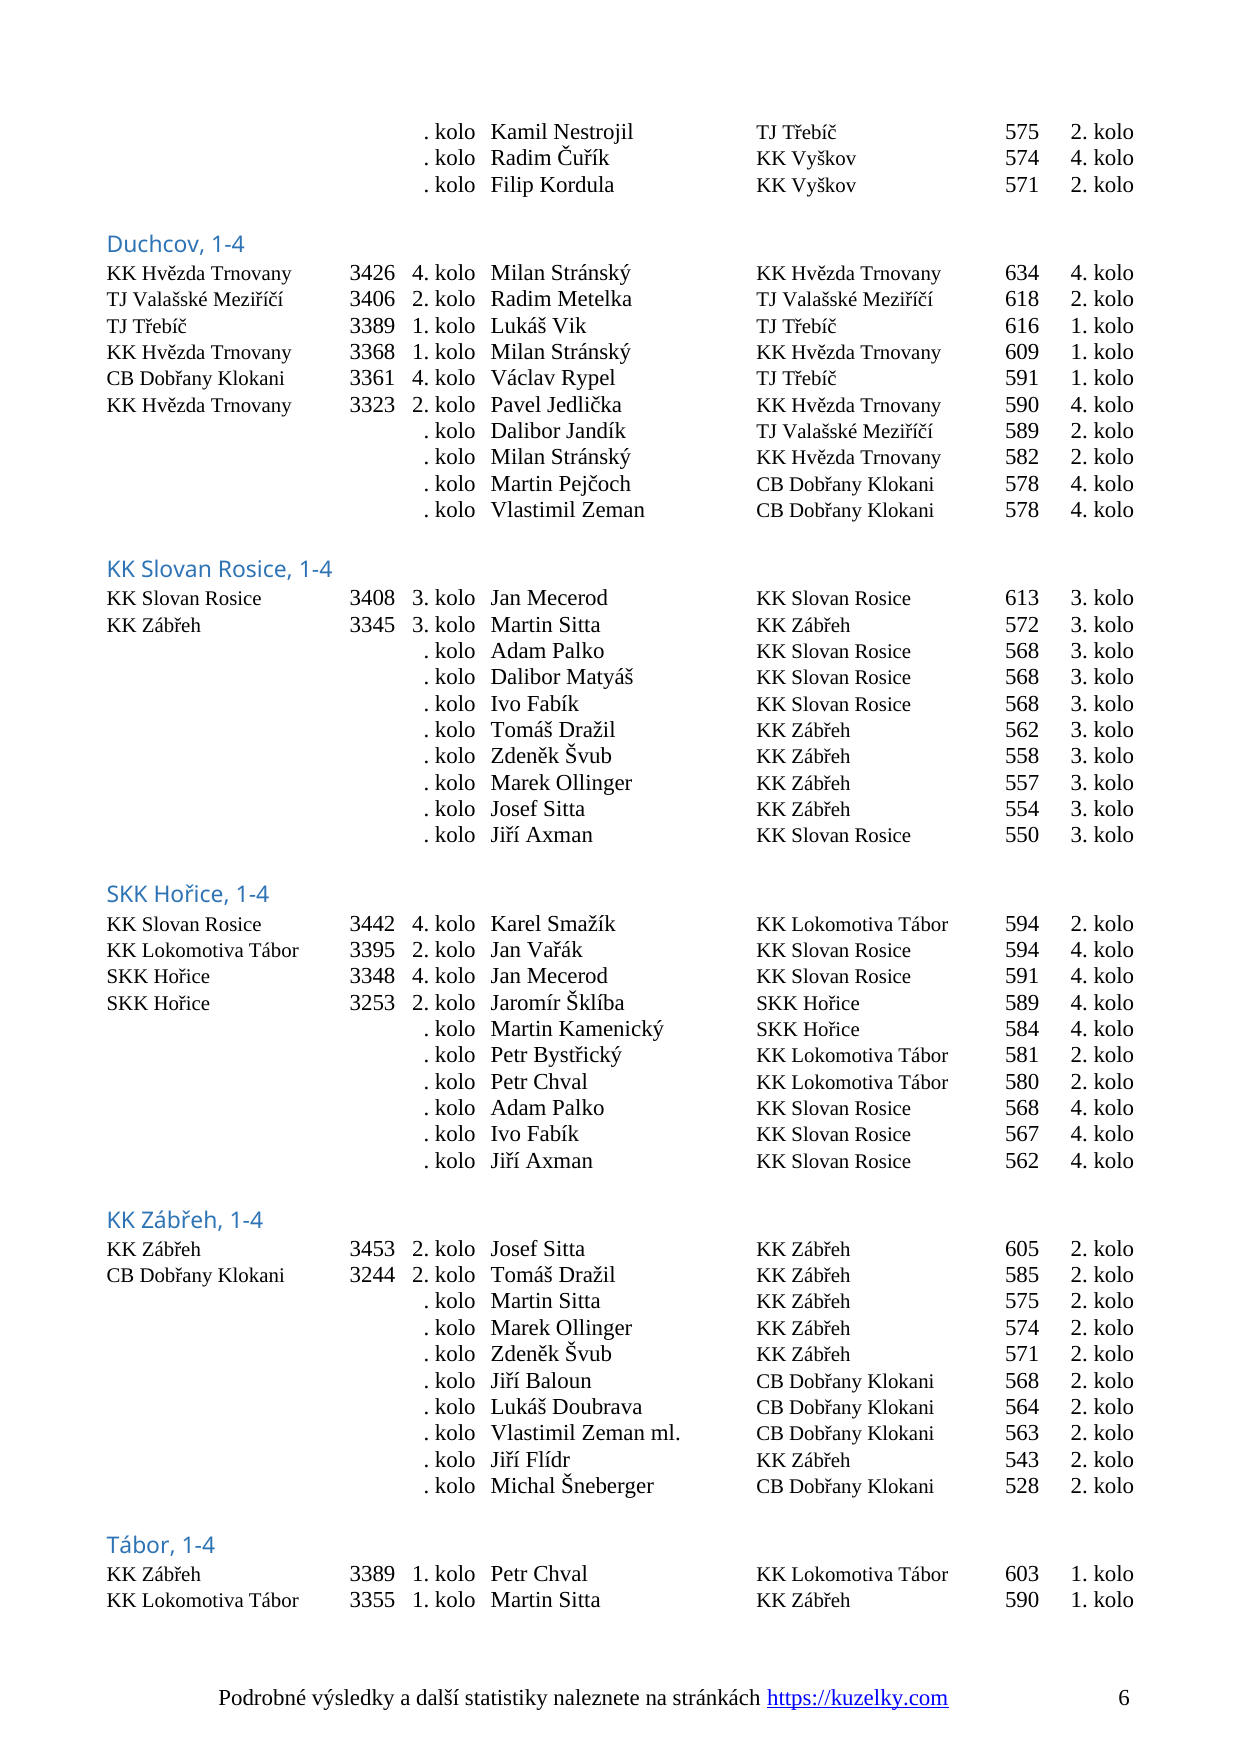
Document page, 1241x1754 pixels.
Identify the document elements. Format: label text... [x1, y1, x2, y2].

text . kolo Dalibor Jandík TJ Valašské Meziříčí 589 2. kolo [106, 417, 1134, 443]
text . kolo Jiří Axman KK Slovan Rosice 562 4. kolo [106, 1147, 1134, 1173]
text . kolo Ivo Fabík KK Slovan Rosice 567 4. kolo [106, 1120, 1134, 1147]
text . kolo Adam Palko KK Slovan Rosice 568 4. kolo [106, 1094, 1134, 1120]
text . kolo Adam Palko KK Slovan Rosice 568 3. kolo [106, 637, 1134, 663]
text . kolo Zdeněk Švub KK Zábřeh 571 2. kolo [106, 1340, 1134, 1367]
text . kolo Michal Šneberger CB Dobřany Klokani 528 2. kolo [106, 1472, 1134, 1498]
text . kolo Josef Sitta KK Zábřeh 554 3. kolo [106, 795, 1134, 821]
text . kolo Zdeněk Švub KK Zábřeh 558 3. kolo [106, 742, 1134, 769]
text . kolo Jiří Axman KK Slovan Rosice 550 3. kolo [106, 821, 1134, 848]
text . kolo Vlastimil Zeman ml. CB Dobřany Klokani 563 2. kolo [106, 1419, 1134, 1446]
text CB Dobřany Klokani 3244 2. kolo Tomáš Dražil KK Zábřeh 585 2. kolo [106, 1261, 1134, 1288]
subtitle KK Slovan Rosice, 1-4 [106, 553, 1134, 584]
text . kolo Jiří Flídr KK Zábřeh 543 2. kolo [106, 1446, 1134, 1472]
text . kolo Martin Sitta KK Zábřeh 575 2. kolo [106, 1288, 1134, 1314]
text . kolo Tomáš Dražil KK Zábřeh 562 3. kolo [106, 716, 1134, 742]
text CB Dobřany Klokani 3361 4. kolo Václav Rypel TJ Třebíč 591 1. kolo [106, 364, 1134, 391]
text KK Lokomotiva Tábor 3395 2. kolo Jan Vařák KK Slovan Rosice 594 4. kolo [106, 936, 1134, 962]
text . kolo Martin Kamenický SKK Hořice 584 4. kolo [106, 1015, 1134, 1041]
text KK Zábřeh 3453 2. kolo Josef Sitta KK Zábřeh 605 2. kolo [106, 1235, 1134, 1261]
subtitle KK Zábřeh, 1-4 [106, 1204, 1134, 1235]
text . kolo Lukáš Doubrava CB Dobřany Klokani 564 2. kolo [106, 1393, 1134, 1419]
text . kolo Radim Čuřík KK Vyškov 574 4. kolo [106, 144, 1134, 171]
text . kolo Filip Kordula KK Vyškov 571 2. kolo [106, 171, 1134, 197]
text . kolo Milan Stránský KK Hvězda Trnovany 582 2. kolo [106, 443, 1134, 470]
subtitle SKK Hořice, 1-4 [106, 878, 1134, 909]
text SKK Hořice 3253 2. kolo Jaromír Šklíba SKK Hořice 589 4. kolo [106, 989, 1134, 1015]
text . kolo Marek Ollinger KK Zábřeh 557 3. kolo [106, 769, 1134, 795]
text . kolo Dalibor Matyáš KK Slovan Rosice 568 3. kolo [106, 663, 1134, 690]
text TJ Třebíč 3389 1. kolo Lukáš Vik TJ Třebíč 616 1. kolo [106, 312, 1134, 338]
text . kolo Kamil Nestrojil TJ Třebíč 575 2. kolo [106, 118, 1134, 144]
text . kolo Jiří Baloun CB Dobřany Klokani 568 2. kolo [106, 1367, 1134, 1393]
text . kolo Petr Bystřický KK Lokomotiva Tábor 581 2. kolo [106, 1041, 1134, 1068]
subtitle Duchcov, 1-4 [106, 228, 1134, 259]
subtitle Tábor, 1-4 [106, 1529, 1134, 1560]
text KK Hvězda Trnovany 3368 1. kolo Milan Stránský KK Hvězda Trnovany 609 1. kolo [106, 338, 1134, 364]
text . kolo Vlastimil Zeman CB Dobřany Klokani 578 4. kolo [106, 496, 1134, 522]
text . kolo Marek Ollinger KK Zábřeh 574 2. kolo [106, 1314, 1134, 1340]
text KK Hvězda Trnovany 3426 4. kolo Milan Stránský KK Hvězda Trnovany 634 4. kolo [106, 259, 1134, 285]
text . kolo Petr Chval KK Lokomotiva Tábor 580 2. kolo [106, 1068, 1134, 1094]
text TJ Valašské Meziříčí 3406 2. kolo Radim Metelka TJ Valašské Meziříčí 618 2. kolo [106, 285, 1134, 312]
text SKK Hořice 3348 4. kolo Jan Mecerod KK Slovan Rosice 591 4. kolo [106, 962, 1134, 989]
text KK Slovan Rosice 3408 3. kolo Jan Mecerod KK Slovan Rosice 613 3. kolo [106, 584, 1134, 611]
text KK Slovan Rosice 3442 4. kolo Karel Smažík KK Lokomotiva Tábor 594 2. kolo [106, 909, 1134, 936]
text KK Lokomotiva Tábor 3355 1. kolo Martin Sitta KK Zábřeh 590 1. kolo [106, 1587, 1134, 1613]
text . kolo Martin Pejčoch CB Dobřany Klokani 578 4. kolo [106, 470, 1134, 496]
text KK Hvězda Trnovany 3323 2. kolo Pavel Jedlička KK Hvězda Trnovany 590 4. kolo [106, 391, 1134, 417]
text KK Zábřeh 3389 1. kolo Petr Chval KK Lokomotiva Tábor 603 1. kolo [106, 1560, 1134, 1587]
text . kolo Ivo Fabík KK Slovan Rosice 568 3. kolo [106, 690, 1134, 716]
text KK Zábřeh 3345 3. kolo Martin Sitta KK Zábřeh 572 3. kolo [106, 611, 1134, 637]
